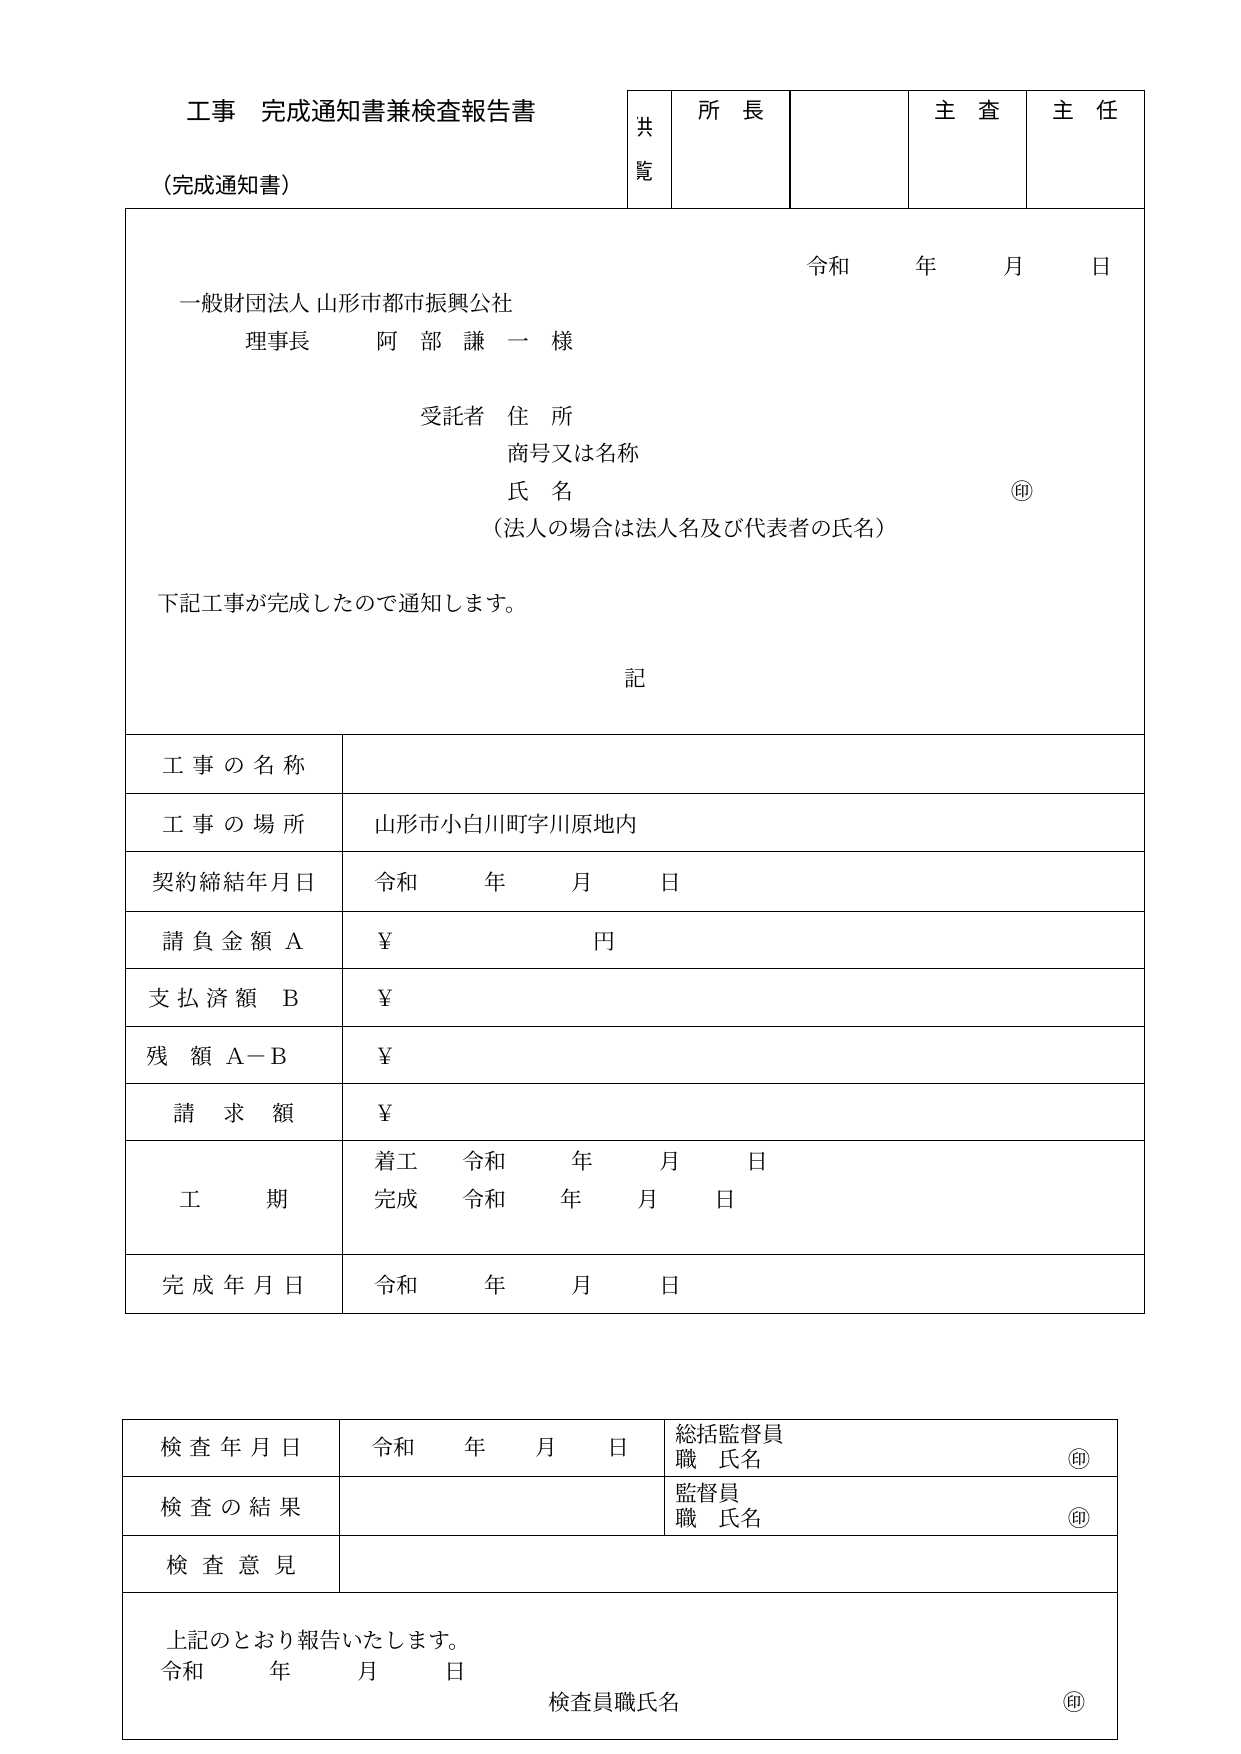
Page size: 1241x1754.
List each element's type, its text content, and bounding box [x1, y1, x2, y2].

table_header 主 査 [909, 91, 1026, 208]
table_cell 上記のとおり報告いたします。 令和 年 月 日 検査員職氏名 ㊞ [123, 1593, 1117, 1739]
table_cell ￥ 円 [343, 912, 1144, 968]
table_cell 令和 年 月 日 [343, 852, 1144, 911]
table_cell 検査意見 [123, 1536, 339, 1592]
table_cell 完成年月日 [126, 1255, 342, 1313]
table_header 所 長 [672, 91, 789, 208]
text （検査報告書） [75, 1389, 1165, 1427]
table_cell [340, 1536, 1117, 1592]
table_header 検査年月日 [123, 1420, 339, 1476]
table_cell [340, 1477, 664, 1535]
table_header 供 覧 [628, 91, 671, 208]
table_cell 工事の場所 [126, 794, 342, 851]
table_cell 契約締結年月日 [126, 852, 342, 911]
table_header 総括監督員 職 氏名 ㊞ [665, 1420, 1117, 1476]
table_cell ￥ [343, 1027, 1144, 1083]
table_cell ￥ [343, 969, 1144, 1026]
table_header 工事 完成通知書兼検査報告書 （完成通知書） [96, 91, 627, 208]
table_cell 検査の結果 [123, 1477, 339, 1535]
table_cell 請負金額 Ａ [126, 912, 342, 968]
table_header [791, 91, 908, 208]
table_cell 監督員 職 氏名 ㊞ [665, 1477, 1117, 1535]
table_cell 支払済額 Ｂ [126, 969, 342, 1026]
table_cell 工期 [126, 1141, 342, 1254]
table_cell 令和 年 月 日 一般財団法人 山形市都市振興公社 理事長 阿 部 謙 一 様 受託者 住 所 商号又は名称 氏 名 ㊞ T （法人の場合は法人名及び代表者の氏名） 代下記工事が完成したので通知します。 記 [126, 209, 1144, 734]
table_cell ￥ [343, 1084, 1144, 1140]
table_header 主 任 [1027, 91, 1144, 208]
table_cell [343, 735, 1144, 793]
table_cell 山形市小白川町字川原地内 [343, 794, 1144, 851]
table_cell 残 額 Ａ－Ｂ [126, 1027, 342, 1083]
table_cell 令和 年 月 日 [343, 1255, 1144, 1313]
table_cell 工事の名称 [126, 735, 342, 793]
table_header 令和 年 月 日 [340, 1420, 664, 1476]
table_cell 着工 令和 年 月 日 完成 令和 年 月 日 [343, 1141, 1144, 1254]
table_cell 請求額 [126, 1084, 342, 1140]
